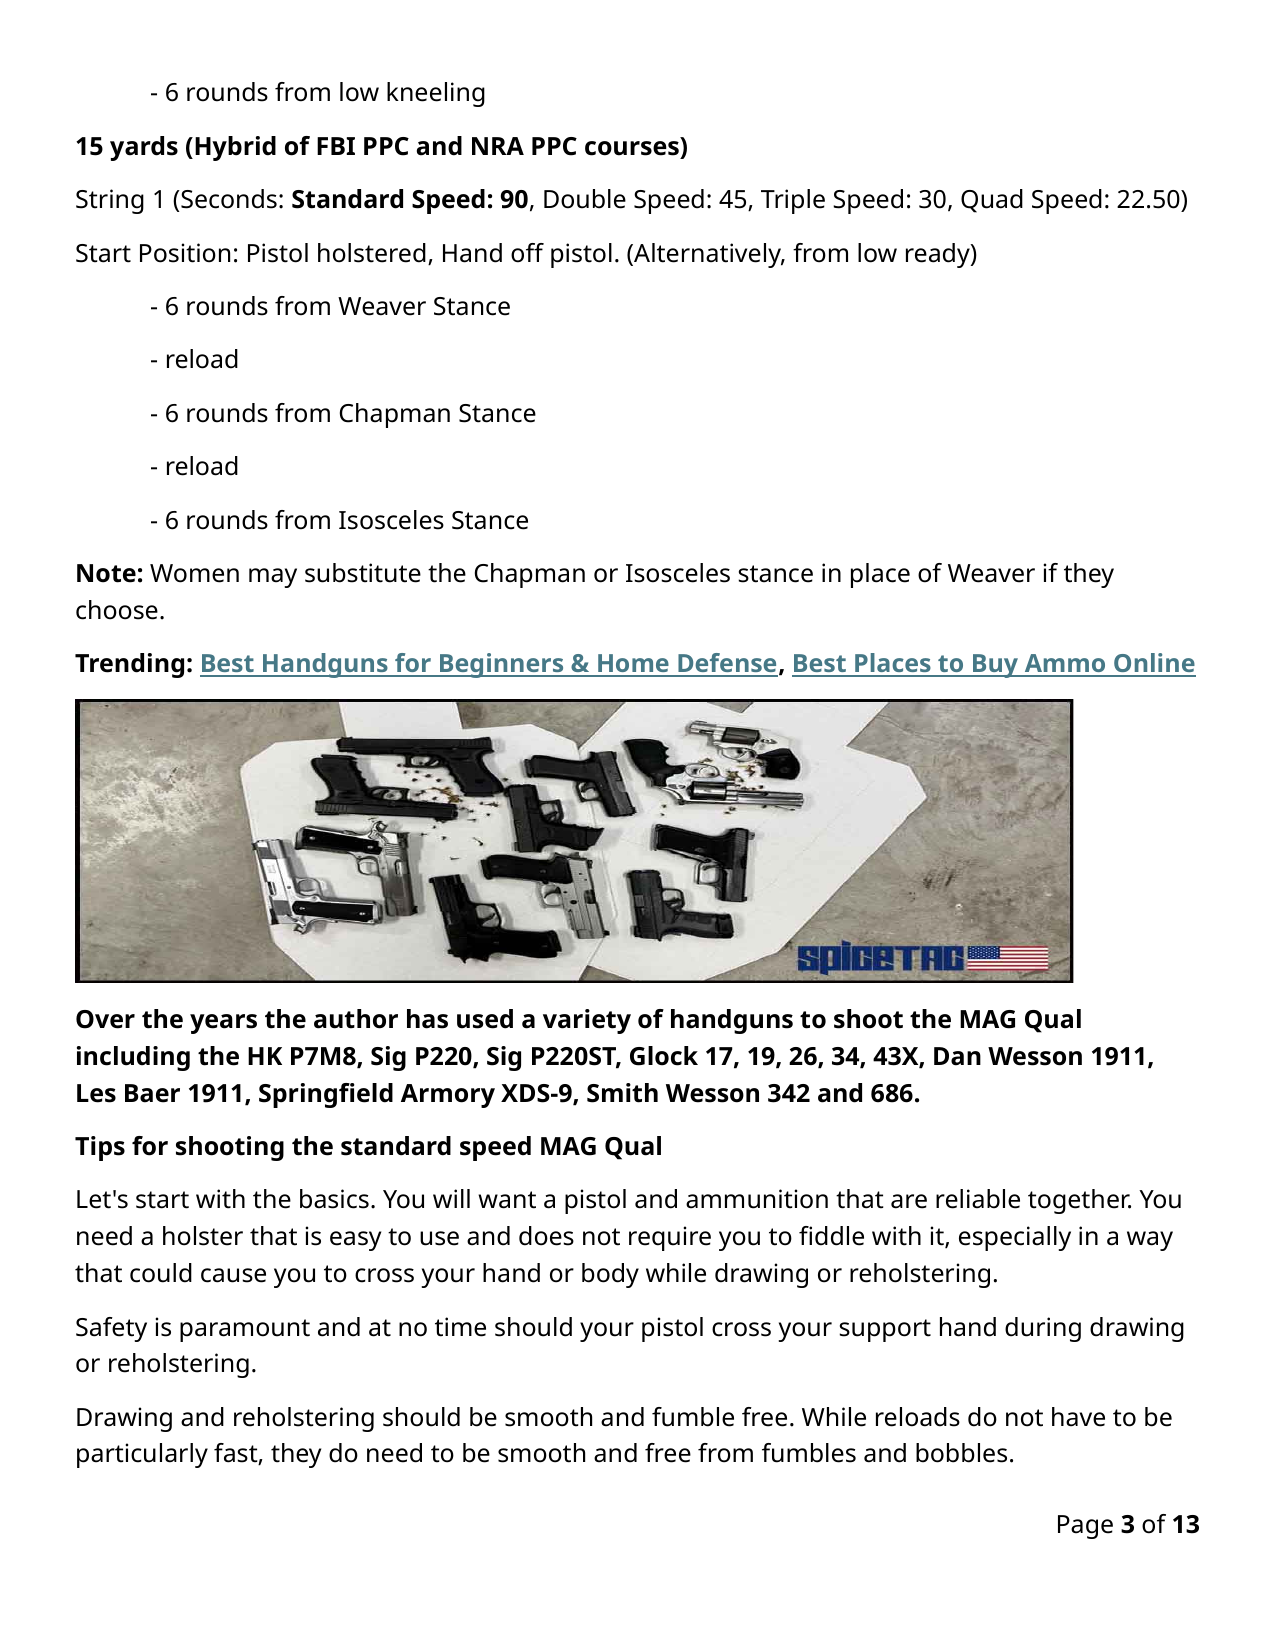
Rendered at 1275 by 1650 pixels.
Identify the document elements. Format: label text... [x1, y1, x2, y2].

text Let's start with the basics. You will want a pistol and ammunition that are reliable together. You need a holster that is easy to use and does not require you to fiddle with it, especially in a way that could cause you to cross your hand or body while drawing or reholstering. [75, 1182, 1200, 1290]
text Over the years the author has used a variety of handguns to shoot the MAG Qual including the HK P7M8, Sig P220, Sig P220ST, Glock 17, 19, 26, 34, 43X, Dan Wesson 1911, Les Baer 1911, Springfield Armory XDS-9, Smith Wesson 342 and 686. [75, 1002, 1200, 1109]
text - 6 rounds from Isosceles Stance [150, 502, 1200, 537]
text String 1 (Seconds: Standard Speed: 90, Double Speed: 45, Triple Speed: 30, Quad Speed: 22.50) [75, 182, 1200, 216]
text 15 yards (Hybrid of FBI PPC and NRA PPC courses) [75, 128, 1200, 162]
text - reload [150, 449, 1200, 483]
text - 6 rounds from Chapman Stance [150, 396, 1200, 430]
text - 6 rounds from low kneeling [150, 75, 1200, 109]
text Drawing and reholstering should be smooth and fumble free. While reloads do not have to be particularly fast, they do need to be smooth and free from fumbles and bobbles. [75, 1399, 1200, 1470]
text Trending: Best Handguns for Beginners & Home Defense, Best Places to Buy Ammo Online [75, 646, 1200, 680]
text - 6 rounds from Weaver Stance [150, 289, 1200, 323]
text Safety is paramount and at no time should your pistol cross your support hand during drawing or reholstering. [75, 1309, 1200, 1380]
text Start Position: Pistol holstered, Hand off pistol. (Alternatively, from low ready) [75, 235, 1200, 269]
text Note: Women may substitute the Chapman or Isosceles stance in place of Weaver if they choose. [75, 556, 1200, 627]
text Tips for shooting the standard speed MAG Qual [75, 1129, 1200, 1163]
text - reload [150, 342, 1200, 376]
picture [75, 699, 1074, 983]
